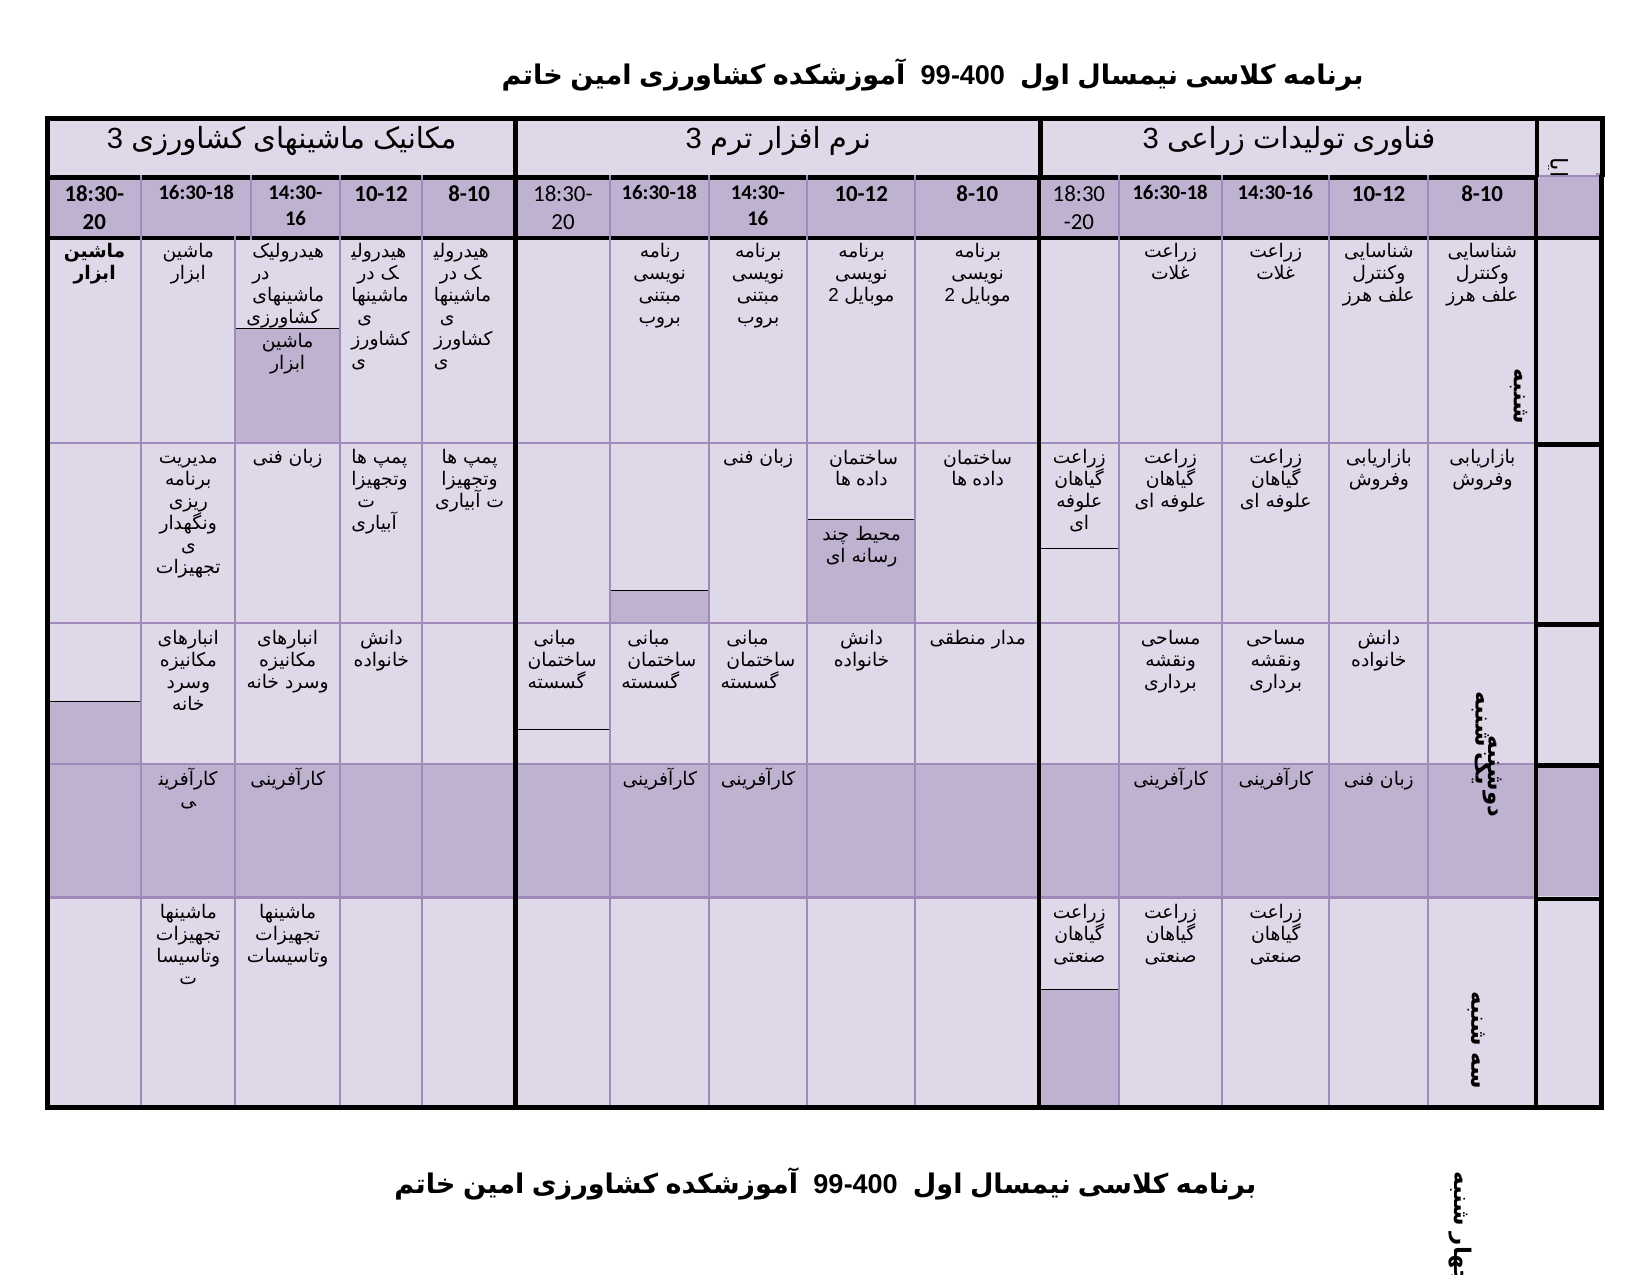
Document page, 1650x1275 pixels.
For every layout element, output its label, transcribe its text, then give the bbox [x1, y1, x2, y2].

table_cell ماشین ابزار [142, 240, 234, 442]
table_cell [611, 444, 708, 590]
table_cell بازاریابی وفروش [1330, 444, 1427, 622]
table_cell [518, 240, 609, 442]
table_cell برنامه نویسی موبایل 2 [916, 240, 1037, 442]
table_cell زراعت غلات [1120, 240, 1221, 442]
table_cell شناسایی وکنترل علف هرز [1330, 240, 1427, 442]
table_cell [1041, 990, 1118, 1105]
table_cell پمپ ها وتجهیزات آبیاری [341, 444, 421, 622]
table_cell 14:30-16 [252, 180, 339, 236]
table_cell مبانی ساختمان گسسته [611, 624, 708, 763]
table_cell بازاریابی وفروش [1429, 444, 1534, 622]
table_cell چهار شنبه [1538, 901, 1599, 1105]
table_cell کارآفرینی [710, 765, 806, 896]
table_cell 10-12 [341, 180, 421, 236]
table_cell هیدرولیک در ماشینهای کشاورزی [341, 240, 421, 442]
table_cell زراعت گیاهان صنعتی [1041, 899, 1118, 988]
table_cell [518, 899, 609, 1105]
table_cell انبارهای مکانیزه وسرد خانه [142, 624, 234, 763]
table_cell زراعت گیاهان صنعتی [1120, 899, 1221, 1105]
table_cell [50, 702, 140, 763]
table_cell مبانی ساختمان گسسته [518, 624, 609, 728]
table_cell 8-10 [916, 180, 1037, 236]
table_cell مساحی ونقشه برداری [1120, 624, 1221, 763]
table_cell 16:30-18 [142, 180, 250, 236]
table_cell [518, 730, 609, 763]
table_cell رنامه نویسی مبتنی بروب [611, 240, 708, 442]
table_cell ماشینها تجهیزات وتاسیسات [236, 899, 339, 1105]
table_cell ماشین ابزار [50, 240, 140, 442]
table_cell [50, 899, 140, 1105]
table_cell زراعت گیاهان علوفه ای [1223, 444, 1328, 622]
table_cell مبانی ساختمان گسسته [710, 624, 806, 763]
table_cell ماشین ابزار [236, 329, 339, 442]
table_cell [50, 444, 140, 622]
table_cell [423, 765, 513, 896]
table_cell [1041, 624, 1118, 763]
table_cell [518, 765, 609, 896]
table_cell [1330, 899, 1427, 1105]
table_cell [341, 899, 421, 1105]
table_cell دوشنبه [1538, 627, 1599, 763]
table_cell سه شنبه [1538, 768, 1599, 896]
table_cell مدار منطقی [916, 624, 1037, 763]
table_cell هیدرولیک در ماشینهای کشاورزی [423, 240, 513, 442]
table_cell [50, 765, 140, 896]
table_cell [1041, 549, 1118, 622]
table_cell کارآفرینی [236, 765, 339, 896]
table_cell 18:30-20 [50, 180, 140, 236]
table_cell [423, 899, 513, 1105]
table_cell 16:30-18 [1120, 180, 1221, 236]
table_cell کارآفرینی [1120, 765, 1221, 896]
text برنامه کلاسی نیمسال اول 400-99 آموزشکده کشاورزی امین خاتم [59, 1168, 1591, 1200]
table_cell برنامه نویسی موبایل 2 [808, 240, 914, 442]
table_cell زبان فنی [236, 444, 339, 622]
table_cell [916, 899, 1037, 1105]
table_header نرم افزار ترم 3 [518, 121, 1038, 175]
table_cell [423, 624, 513, 763]
table_cell [1041, 240, 1118, 442]
table_cell مساحی ونقشه برداری [1223, 624, 1328, 763]
table_cell 14:30-16 [1223, 180, 1328, 236]
table_cell زبان فنی [710, 444, 806, 622]
table_cell 10-12 [808, 180, 914, 236]
table_cell [808, 765, 914, 896]
table_cell [710, 899, 806, 1105]
table_cell محیط چند رسانه ای [808, 520, 914, 622]
table_cell 18:30-20 [1041, 180, 1118, 236]
table_cell [916, 765, 1037, 896]
table_cell [1429, 765, 1534, 896]
table_cell [611, 591, 708, 622]
table_cell کارآفرینی [142, 765, 234, 896]
table_cell [611, 899, 708, 1105]
table_cell زراعت گیاهان علوفه ای [1120, 444, 1221, 622]
table_cell شنبه [1538, 240, 1599, 442]
table_cell ماشینها تجهیزات وتاسیسات [142, 899, 234, 1105]
table_cell یک شنبه [1538, 447, 1599, 622]
table_cell مدیریت برنامه ریزی ونگهداری تجهیزات [142, 444, 234, 622]
table_cell برنامه نویسی مبتنی بروب [710, 240, 806, 442]
table_header مکانیک ماشینهای کشاورزی 3 [50, 121, 513, 175]
table_cell [341, 765, 421, 896]
table_cell 10-12 [1330, 180, 1427, 236]
table_cell هیدرولیک در ماشینهای کشاورزی [236, 240, 339, 328]
table_cell زبان فنی [1330, 765, 1427, 896]
table_cell [1429, 899, 1534, 1105]
table_cell [1041, 765, 1118, 896]
table_cell [518, 444, 609, 622]
table_cell انبارهای مکانیزه وسرد خانه [236, 624, 339, 763]
table_cell 18:30-20 [518, 180, 609, 236]
table_cell کارآفرینی [611, 765, 708, 896]
table_cell پمپ ها وتجهیزات آبیاری [423, 444, 513, 622]
table_cell [1538, 177, 1599, 236]
table_header ایام هفته [1539, 121, 1600, 175]
table_cell زراعت غلات [1223, 240, 1328, 442]
table_cell دانش خانواده [1330, 624, 1427, 763]
table_cell شناسایی وکنترل علف هرز [1429, 240, 1534, 442]
table_cell دانش خانواده [808, 624, 914, 763]
table_cell 16:30-18 [611, 180, 708, 236]
table_cell [808, 899, 914, 1105]
table_cell 8-10 [1429, 180, 1534, 236]
table_cell 8-10 [423, 180, 513, 236]
table_cell ساختمان داده ها [916, 444, 1037, 622]
table_cell [1429, 624, 1534, 763]
table_cell ساختمان داده ها [808, 444, 914, 518]
table_cell دانش خانواده [341, 624, 421, 763]
text برنامه کلاسی نیمسال اول 400-99 آموزشکده کشاورزی امین خاتم [59, 59, 1591, 90]
table_cell [50, 624, 140, 701]
table_cell کارآفرینی [1223, 765, 1328, 896]
table_cell زراعت گیاهان صنعتی [1223, 899, 1328, 1105]
table_header فناوری تولیدات زراعی 3 [1043, 121, 1535, 175]
table_cell زراعت گیاهان علوفه ای [1041, 444, 1118, 548]
table_cell 14:30-16 [710, 180, 806, 236]
